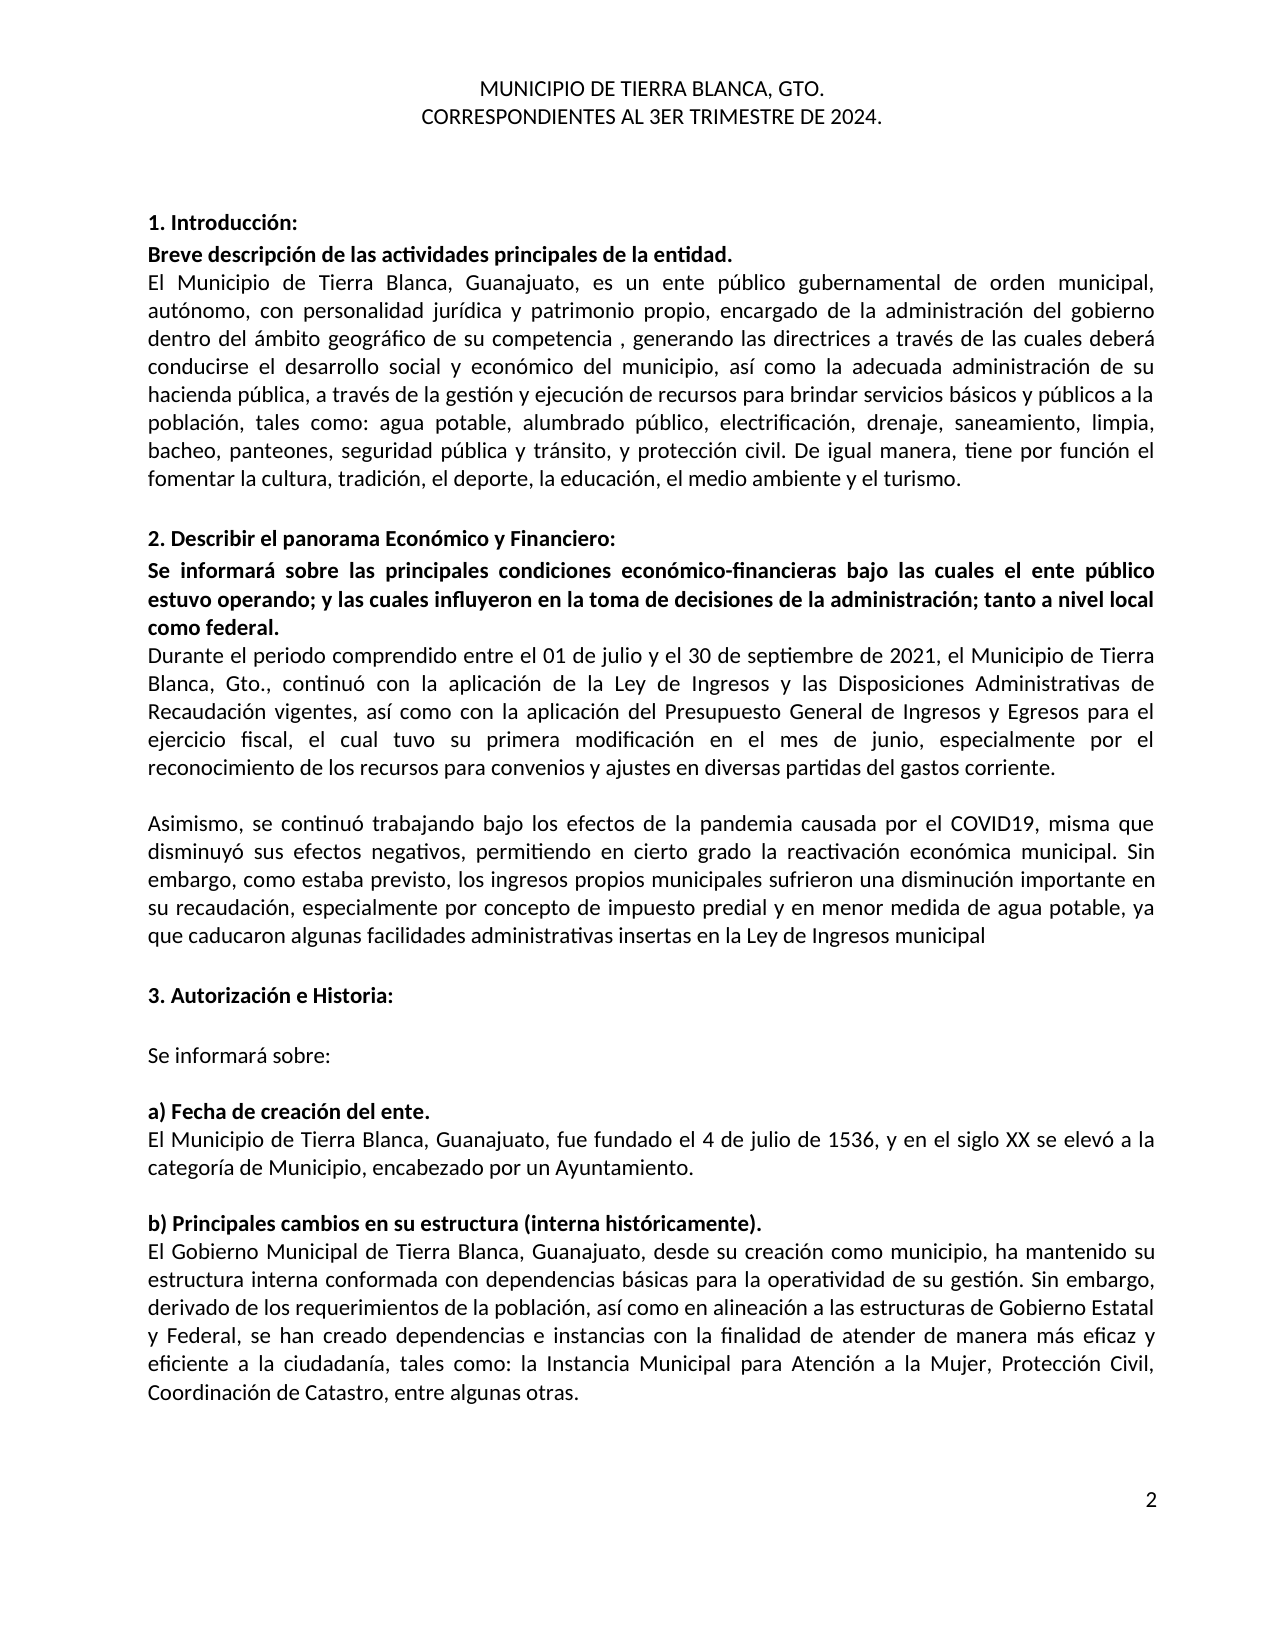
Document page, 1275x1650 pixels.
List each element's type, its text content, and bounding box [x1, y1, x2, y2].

subtitle 3. Autorización e Historia: [148, 981, 1157, 1009]
text El Municipio de Tierra Blanca, Guanajuato, fue fundado el 4 de julio de 1536, y en el siglo XX se elevó a la categoría de Municipio, encabezado por un Ayuntamiento. [148, 1125, 1157, 1181]
text Breve descripción de las actividades principales de la entidad. [148, 240, 1157, 268]
text El Gobierno Municipal de Tierra Blanca, Guanajuato, desde su creación como municipio, ha mantenido su estructura interna conformada con dependencias básicas para la operatividad de su gestión. Sin embargo, derivado de los requerimientos de la población, así como en alineación a las estructuras de Gobierno Estatal y Federal, se han creado dependencias e instancias con la finalidad de atender de manera más eficaz y eficiente a la ciudadanía, tales como: la Instancia Municipal para Atención a la Mujer, Protección Civil, Coordinación de Catastro, entre algunas otras. [148, 1237, 1157, 1406]
text El Municipio de Tierra Blanca, Guanajuato, es un ente público gubernamental de orden municipal, autónomo, con personalidad jurídica y patrimonio propio, encargado de la administración del gobierno dentro del ámbito geográfico de su competencia , generando las directrices a través de las cuales deberá conducirse el desarrollo social y económico del municipio, así como la adecuada administración de su hacienda pública, a través de la gestión y ejecución de recursos para brindar servicios básicos y públicos a la población, tales como: agua potable, alumbrado público, electrificación, drenaje, saneamiento, limpia, bacheo, panteones, seguridad pública y tránsito, y protección civil. De igual manera, tiene por función el fomentar la cultura, tradición, el deporte, la educación, el medio ambiente y el turismo. [148, 268, 1157, 492]
text b) Principales cambios en su estructura (interna históricamente). [148, 1209, 1157, 1237]
text Durante el periodo comprendido entre el 01 de julio y el 30 de septiembre de 2021, el Municipio de Tierra Blanca, Gto., continuó con la aplicación de la Ley de Ingresos y las Disposiciones Administrativas de Recaudación vigentes, así como con la aplicación del Presupuesto General de Ingresos y Egresos para el ejercicio fiscal, el cual tuvo su primera modificación en el mes de junio, especialmente por el reconocimiento de los recursos para convenios y ajustes en diversas partidas del gastos corriente. [148, 641, 1157, 781]
subtitle 2. Describir el panorama Económico y Financiero: [148, 524, 1157, 552]
text Se informará sobre: [148, 1041, 1157, 1069]
subtitle 1. Introducción: [148, 208, 1157, 236]
text a) Fecha de creación del ente. [148, 1097, 1157, 1125]
text Asimismo, se continuó trabajando bajo los efectos de la pandemia causada por el COVID19, misma que disminuyó sus efectos negativos, permitiendo en cierto grado la reactivación económica municipal. Sin embargo, como estaba previsto, los ingresos propios municipales sufrieron una disminución importante en su recaudación, especialmente por concepto de impuesto predial y en menor medida de agua potable, ya que caducaron algunas facilidades administrativas insertas en la Ley de Ingresos municipal [148, 809, 1157, 949]
text Se informará sobre las principales condiciones económico-financieras bajo las cuales el ente público estuvo operando; y las cuales influyeron en la toma de decisiones de la administración; tanto a nivel local como federal. [148, 557, 1157, 641]
